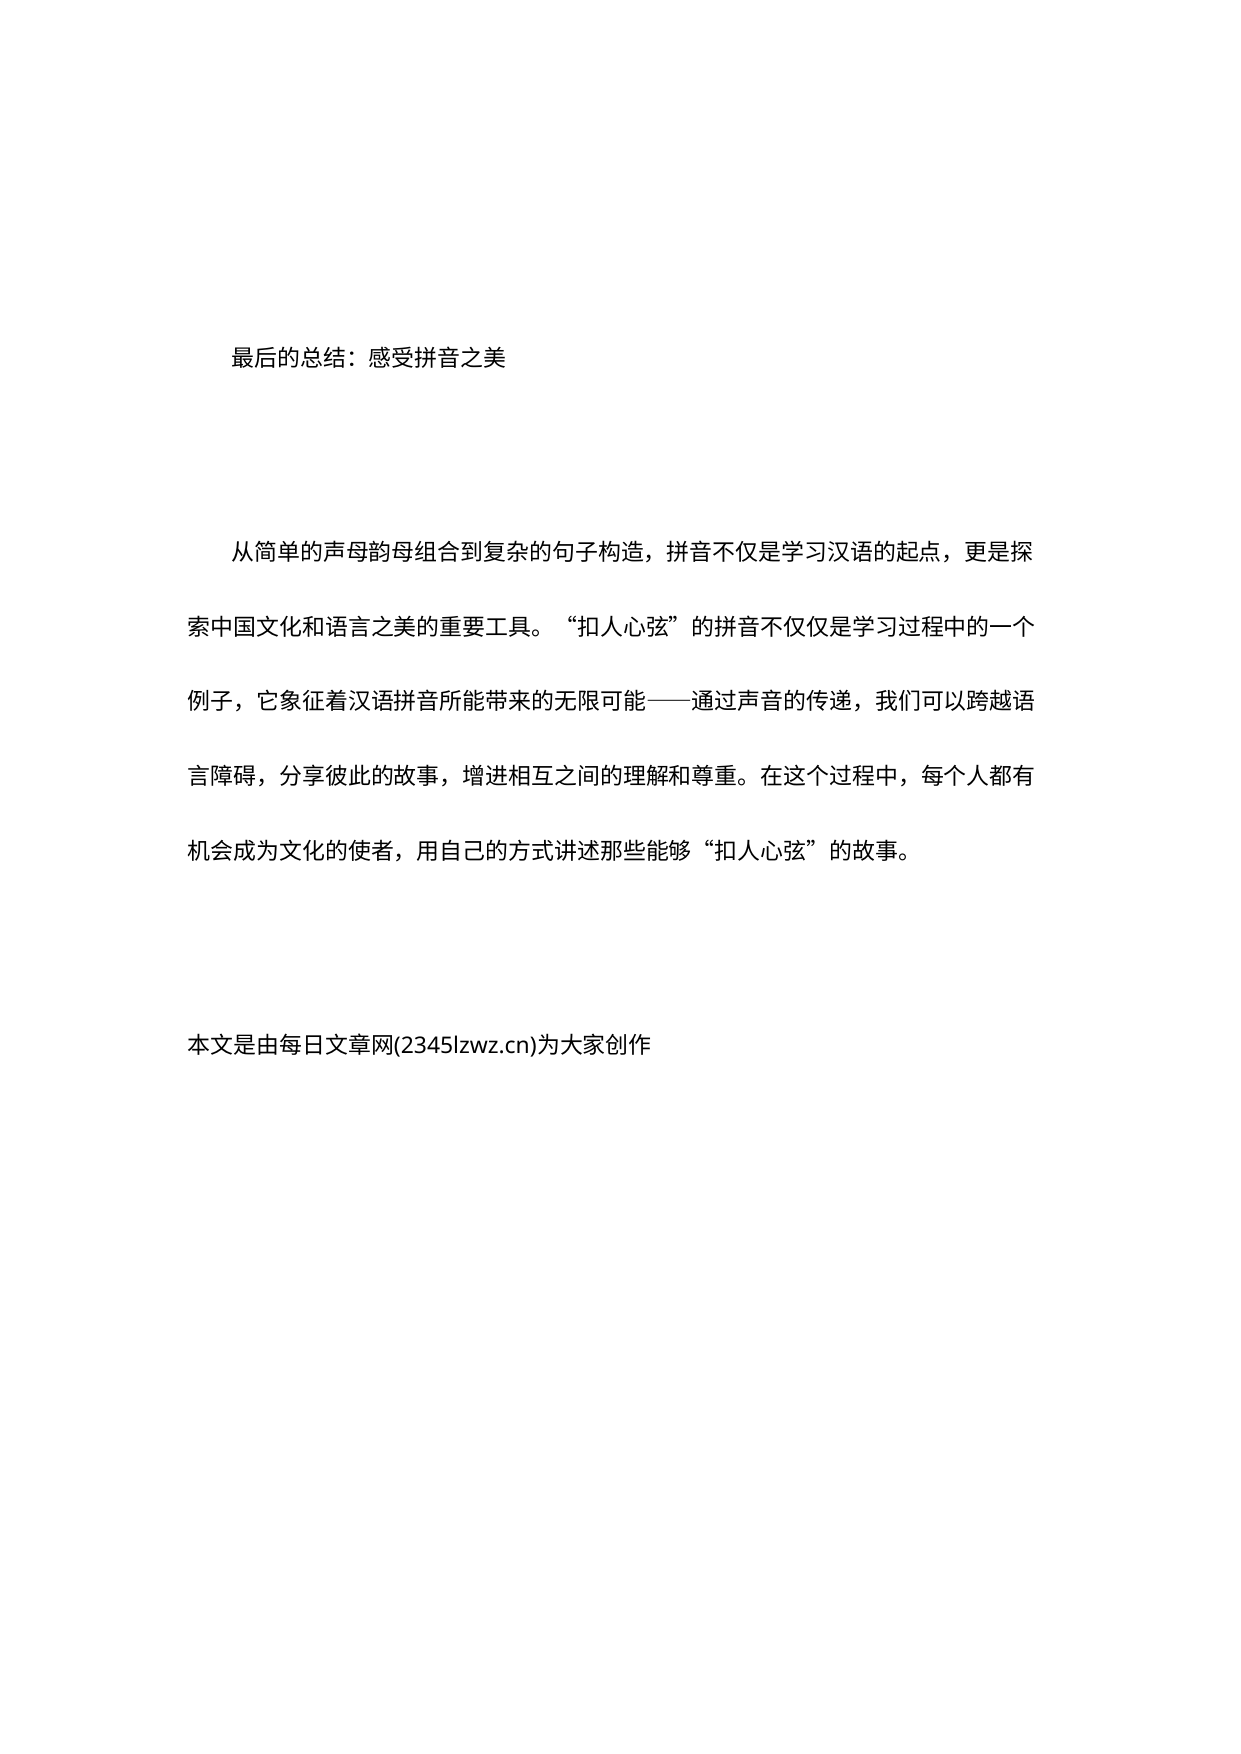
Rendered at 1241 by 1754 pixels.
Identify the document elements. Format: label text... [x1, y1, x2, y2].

text 从简单的声母韵母组合到复杂的句子构造，拼音不仅是学习汉语的起点，更是探索中国文化和语言之美的重要工具。“扣人心弦”的拼音不仅仅是学习过程中的一个例子，它象征着汉语拼音所能带来的无限可能——通过声音的传递，我们可以跨越语言障碍，分享彼此的故事，增进相互之间的理解和尊重。在这个过程中，每个人都有机会成为文化的使者，用自己的方式讲述那些能够“扣人心弦”的故事。 [187, 518, 1053, 882]
text 最后的总结：感受拼音之美 [187, 323, 1053, 388]
text 本文是由每日文章网(2345lzwz.cn)为大家创作 [187, 1011, 1053, 1076]
